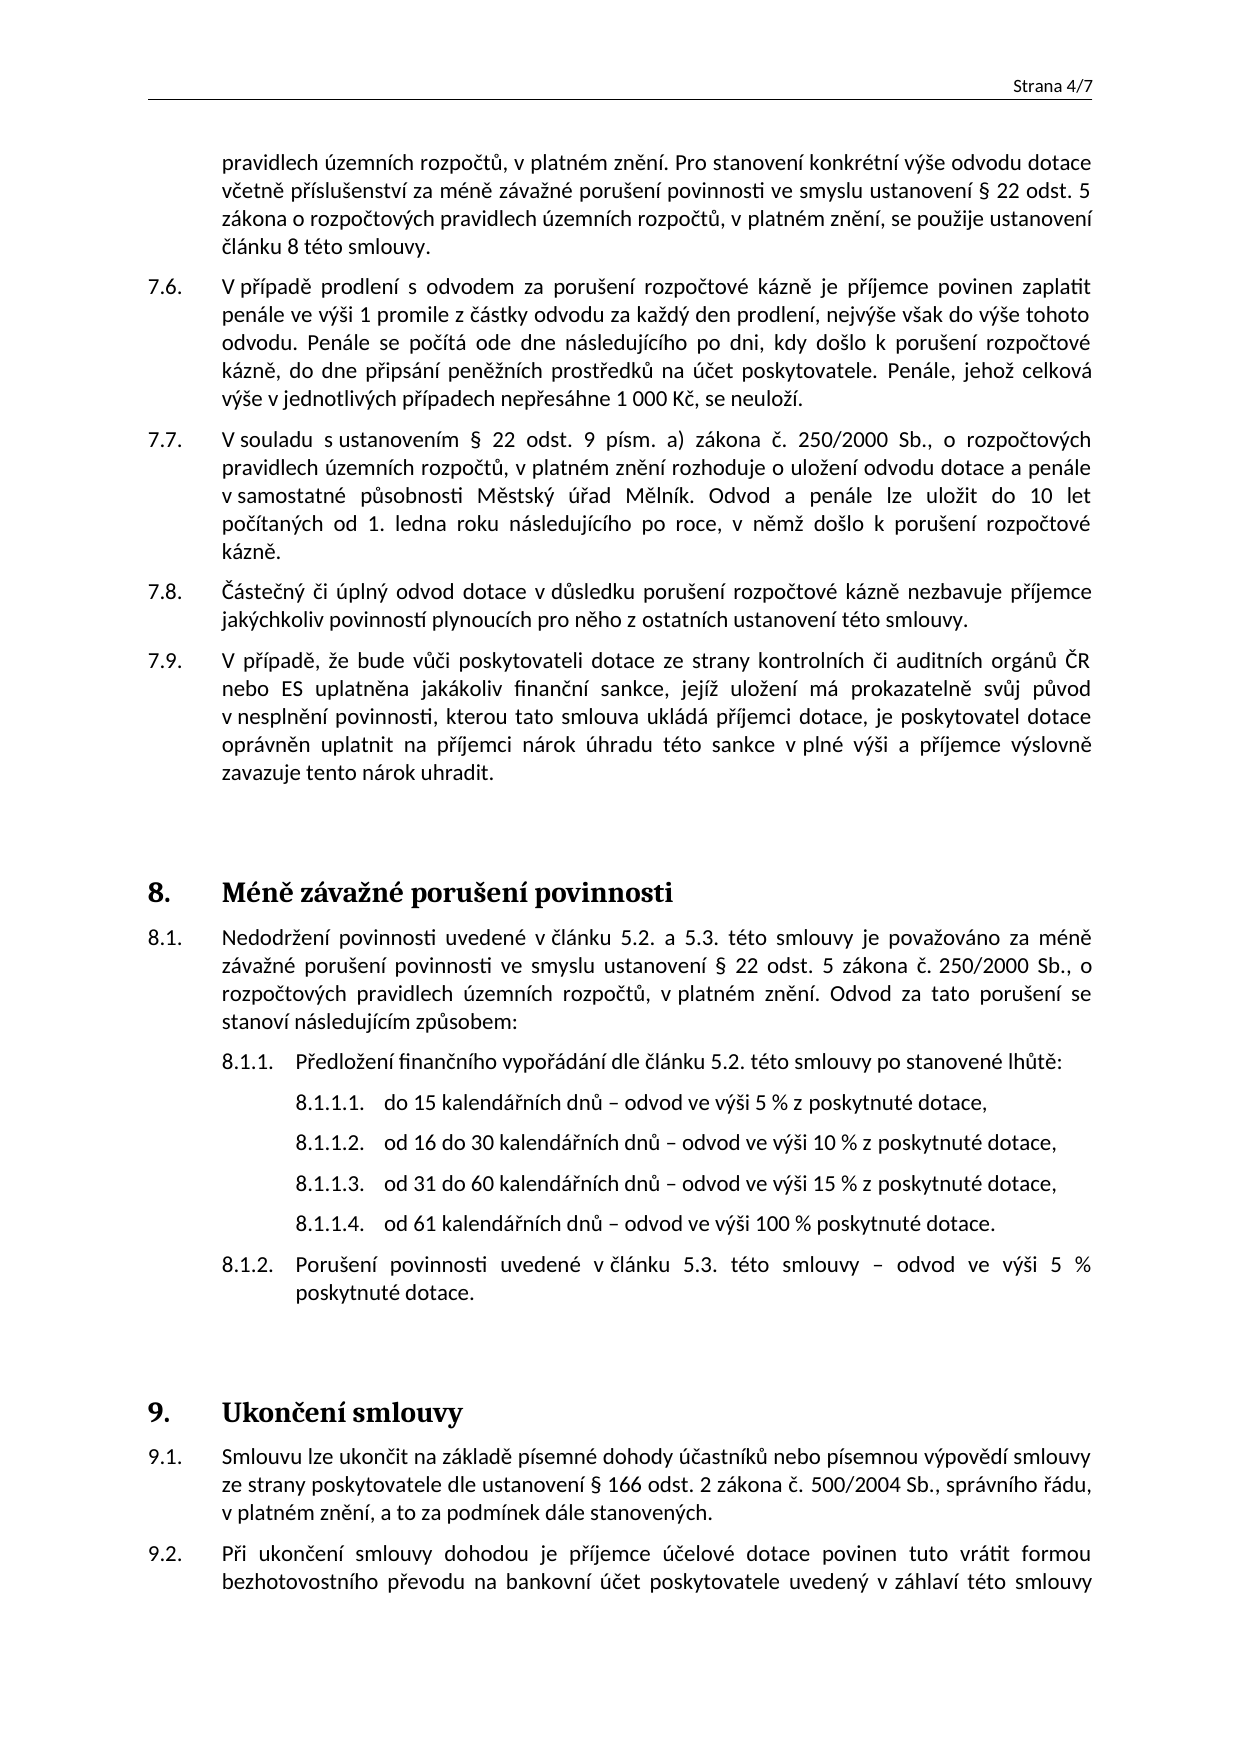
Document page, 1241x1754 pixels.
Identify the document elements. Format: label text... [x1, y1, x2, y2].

list Smlouvu lze ukončit na základě písemné dohody účastníků nebo písemnou výpovědí smlouvy ze strany poskytovatele dle ustanovení § 166 odst. 2 zákona č. 500/2004 Sb., správního řádu, v platném znění, a to za podmínek dále stanovených. [148, 1442, 1092, 1527]
list V souladu s ustanovením § 22 odst. 9 písm. a) zákona č. 250/2000 Sb., o rozpočtových pravidlech územních rozpočtů, v platném znění rozhoduje o uložení odvodu dotace a penále v samostatné působnosti Městský úřad Mělník. Odvod a penále lze uložit do 10 let počítaných od 1. ledna roku následujícího po roce, v němž došlo k porušení rozpočtové kázně. [148, 425, 1092, 565]
subtitle Méně závažné porušení povinnosti [148, 877, 1092, 910]
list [148, 1539, 1092, 1595]
list Nedodržení povinnosti uvedené v článku 5.2. a 5.3. této smlouvy je považováno za méně závažné porušení povinnosti ve smyslu ustanovení § 22 odst. 5 zákona č. 250/2000 Sb., o rozpočtových pravidlech územních rozpočtů, v platném znění. Odvod za tato porušení se stanoví následujícím způsobem: [148, 923, 1092, 1035]
list do 15 kalendářních dnů – odvod ve výši 5 % z poskytnuté dotace, [295, 1088, 1092, 1116]
list V případě, že bude vůči poskytovateli dotace ze strany kontrolních či auditních orgánů ČR nebo ES uplatněna jakákoliv finanční sankce, jejíž uložení má prokazatelně svůj původ v nesplnění povinnosti, kterou tato smlouva ukládá příjemci dotace, je poskytovatel dotace oprávněn uplatnit na příjemci nárok úhradu této sankce v plné výši a příjemce výslovně zavazuje tento nárok uhradit. [148, 646, 1092, 786]
list od 16 do 30 kalendářních dnů – odvod ve výši 10 % z poskytnuté dotace, [295, 1128, 1092, 1156]
subtitle Ukončení smlouvy [148, 1396, 1092, 1430]
list od 31 do 60 kalendářních dnů – odvod ve výši 15 % z poskytnuté dotace, [295, 1169, 1092, 1197]
list Částečný či úplný odvod dotace v důsledku porušení rozpočtové kázně nezbavuje příjemce jakýchkoliv povinností plynoucích pro něho z ostatních ustanovení této smlouvy. [148, 577, 1092, 633]
list Předložení finančního vypořádání dle článku 5.2. této smlouvy po stanovené lhůtě: [222, 1047, 1092, 1075]
list Porušení povinnosti uvedené v článku 5.3. této smlouvy – odvod ve výši 5 % poskytnuté dotace. [222, 1250, 1092, 1306]
list od 61 kalendářních dnů – odvod ve výši 100 % poskytnuté dotace. [295, 1209, 1092, 1237]
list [148, 148, 1092, 260]
list V případě prodlení s odvodem za porušení rozpočtové kázně je příjemce povinen zaplatit penále ve výši 1 promile z částky odvodu za každý den prodlení, nejvýše však do výše tohoto odvodu. Penále se počítá ode dne následujícího po dni, kdy došlo k porušení rozpočtové kázně, do dne připsání peněžních prostředků na účet poskytovatele. Penále, jehož celková výše v jednotlivých případech nepřesáhne 1 000 Kč, se neuloží. [148, 272, 1092, 412]
